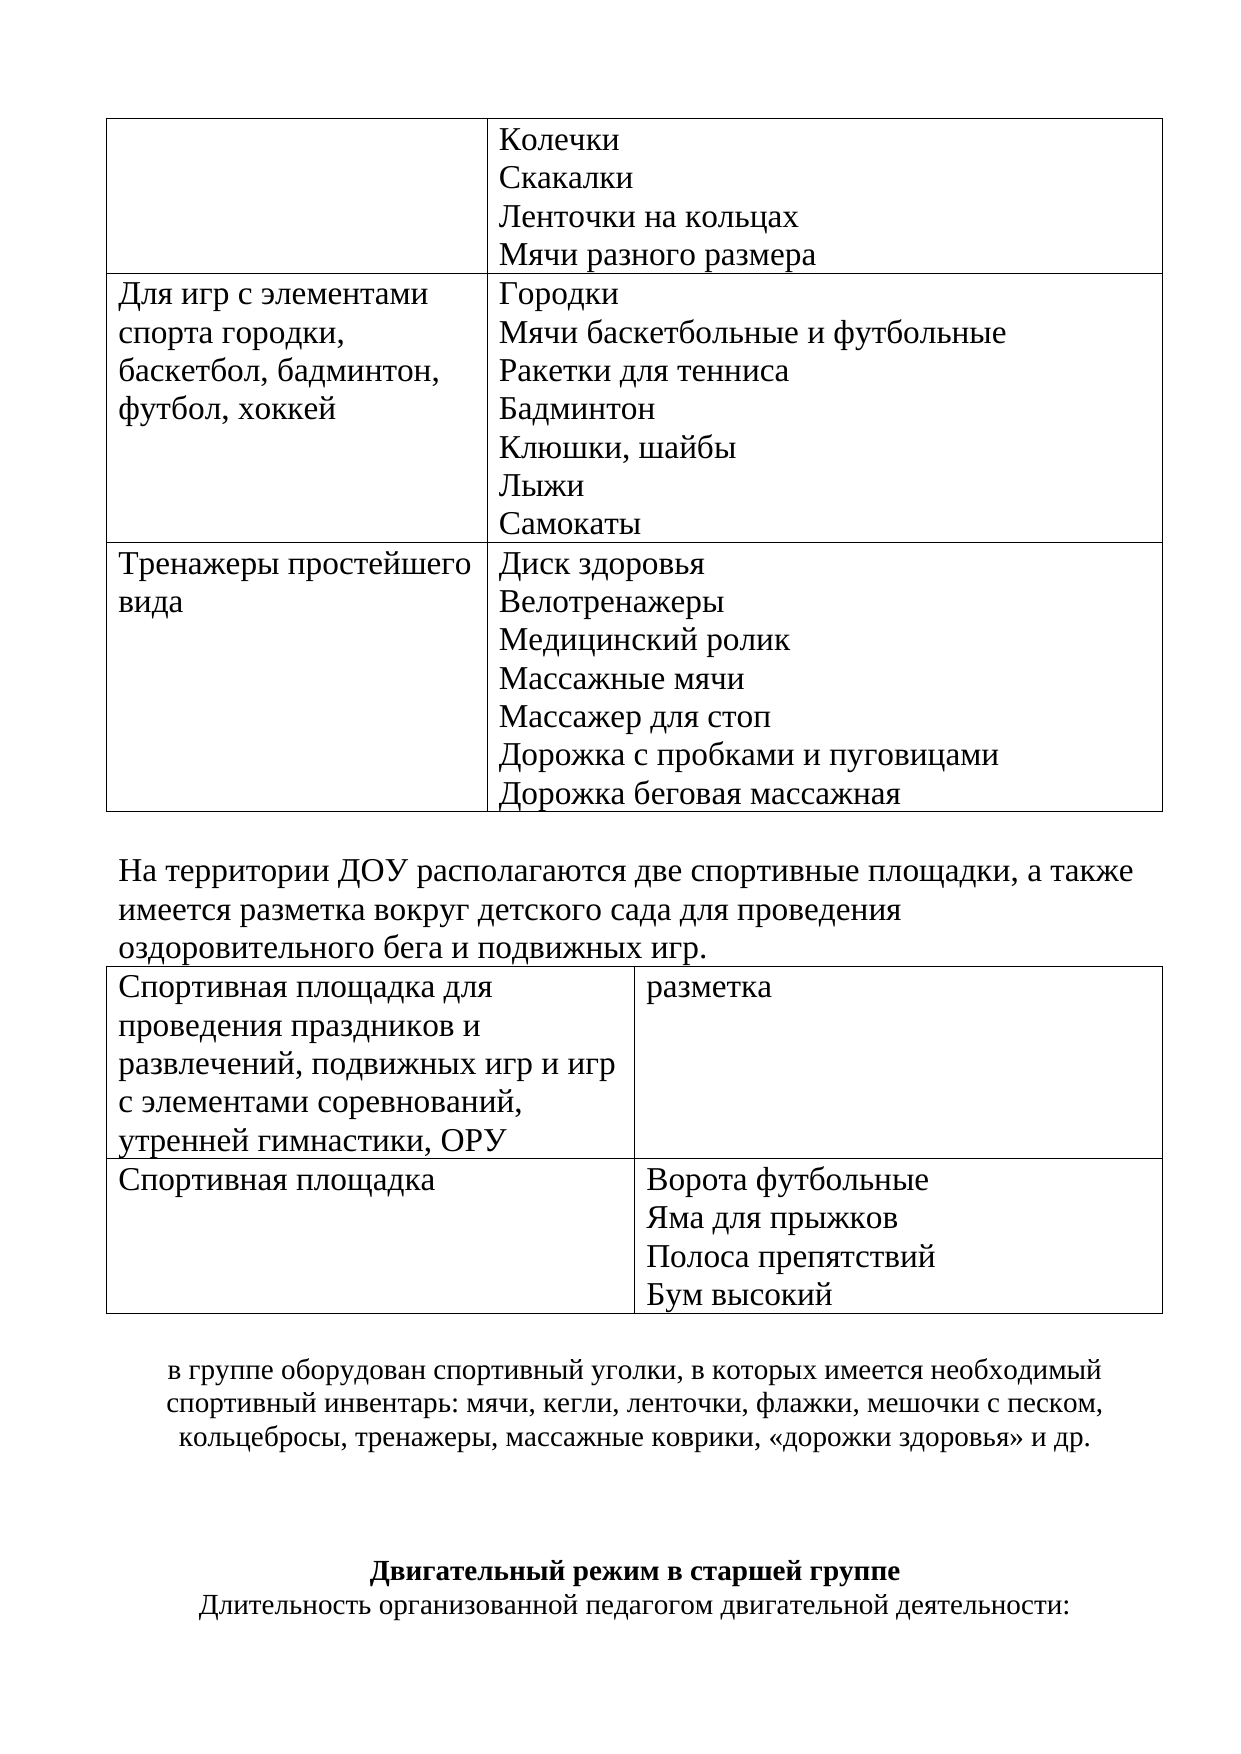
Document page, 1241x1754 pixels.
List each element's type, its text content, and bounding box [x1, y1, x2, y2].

table_header Спортивная площадка для проведения праздников и развлечений, подвижных игр и игр с элементами соревнований, утренней гимнастики, ОРУ [107, 967, 634, 1158]
text На территории ДОУ располагаются две спортивные площадки, а также имеется разметка вокруг детского сада для проведения оздоровительного бега и подвижных игр. [118, 851, 1152, 966]
text Двигательный режим в старшей группе [118, 1553, 1152, 1587]
table_cell Городки Мячи баскетбольные и футбольные Ракетки для тенниса Бадминтон Клюшки, шайбы Лыжи Самокаты [488, 274, 1162, 542]
table_cell Диск здоровья Велотренажеры Медицинский ролик Массажные мячи Массажер для стоп Дорожка с пробками и пуговицами Дорожка беговая массажная [488, 543, 1162, 811]
table_cell Спортивная площадка [107, 1159, 634, 1313]
table_cell Тренажеры простейшего вида [107, 543, 487, 811]
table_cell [488, 119, 1162, 272]
text Длительность организованной педагогом двигательной деятельности: [118, 1587, 1152, 1620]
table_cell Ворота футбольные Яма для прыжков Полоса препятствий Бум высокий [635, 1159, 1162, 1313]
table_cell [107, 119, 487, 272]
table_header разметка [635, 967, 1162, 1158]
text в группе оборудован спортивный уголки, в которых имеется необходимый спортивный инвентарь: мячи, кегли, ленточки, флажки, мешочки с песком, кольцебросы, тренажеры, массажные коврики, «дорожки здоровья» и др. [118, 1352, 1152, 1453]
table_cell Для игр с элементами спорта городки, баскетбол, бадминтон, футбол, хоккей [107, 274, 487, 542]
